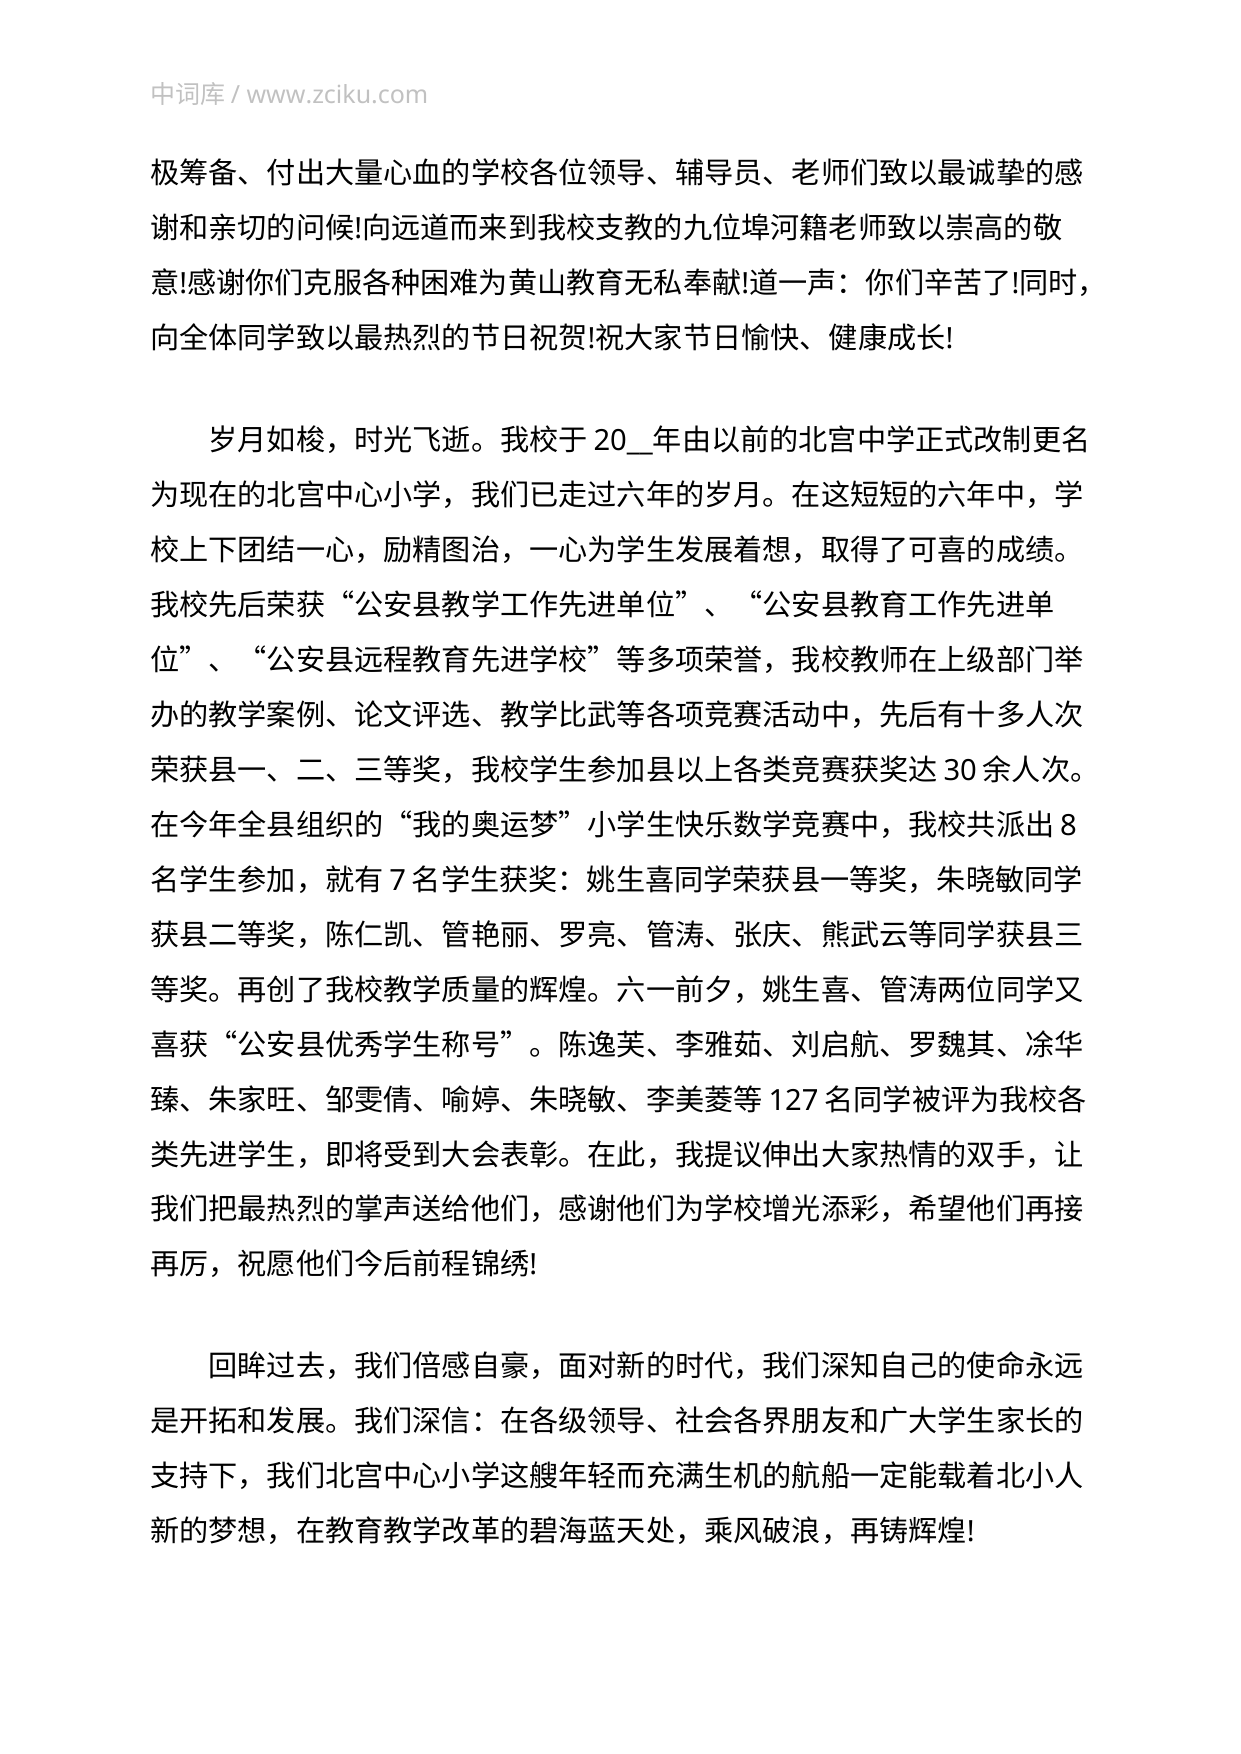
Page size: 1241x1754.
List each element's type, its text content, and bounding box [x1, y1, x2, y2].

text 岁月如梭，时光飞逝。我校于20__年由以前的北宫中学正式改制更名为现在的北宫中心小学，我们已走过六年的岁月。在这短短的六年中，学校上下团结一心，励精图治，一心为学生发展着想，取得了可喜的成绩。我校先后荣获“公安县教学工作先进单位”、“公安县教育工作先进单位”、“公安县远程教育先进学校”等多项荣誉，我校教师在上级部门举办的教学案例、论文评选、教学比武等各项竞赛活动中，先后有十多人次荣获县一、二、三等奖，我校学生参加县以上各类竞赛获奖达30余人次。在今年全县组织的“我的奥运梦”小学生快乐数学竞赛中，我校共派出8名学生参加，就有7名学生获奖：姚生喜同学荣获县一等奖，朱晓敏同学获县二等奖，陈仁凯、管艳丽、罗亮、管涛、张庆、熊武云等同学获县三等奖。再创了我校教学质量的辉煌。六一前夕，姚生喜、管涛两位同学又喜获“公安县优秀学生称号”。陈逸芙、李雅茹、刘启航、罗魏其、凃华臻、朱家旺、邹雯倩、喻婷、朱晓敏、李美菱等127名同学被评为我校各类先进学生，即将受到大会表彰。在此，我提议伸出大家热情的双手，让我们把最热烈的掌声送给他们，感谢他们为学校增光添彩，希望他们再接再厉，祝愿他们今后前程锦绣! [150, 417, 1090, 1283]
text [150, 150, 1090, 357]
text 回眸过去，我们倍感自豪，面对新的时代，我们深知自己的使命永远是开拓和发展。我们深信：在各级领导、社会各界朋友和广大学生家长的支持下，我们北宫中心小学这艘年轻而充满生机的航船一定能载着北小人新的梦想，在教育教学改革的碧海蓝天处，乘风破浪，再铸辉煌! [150, 1343, 1090, 1550]
